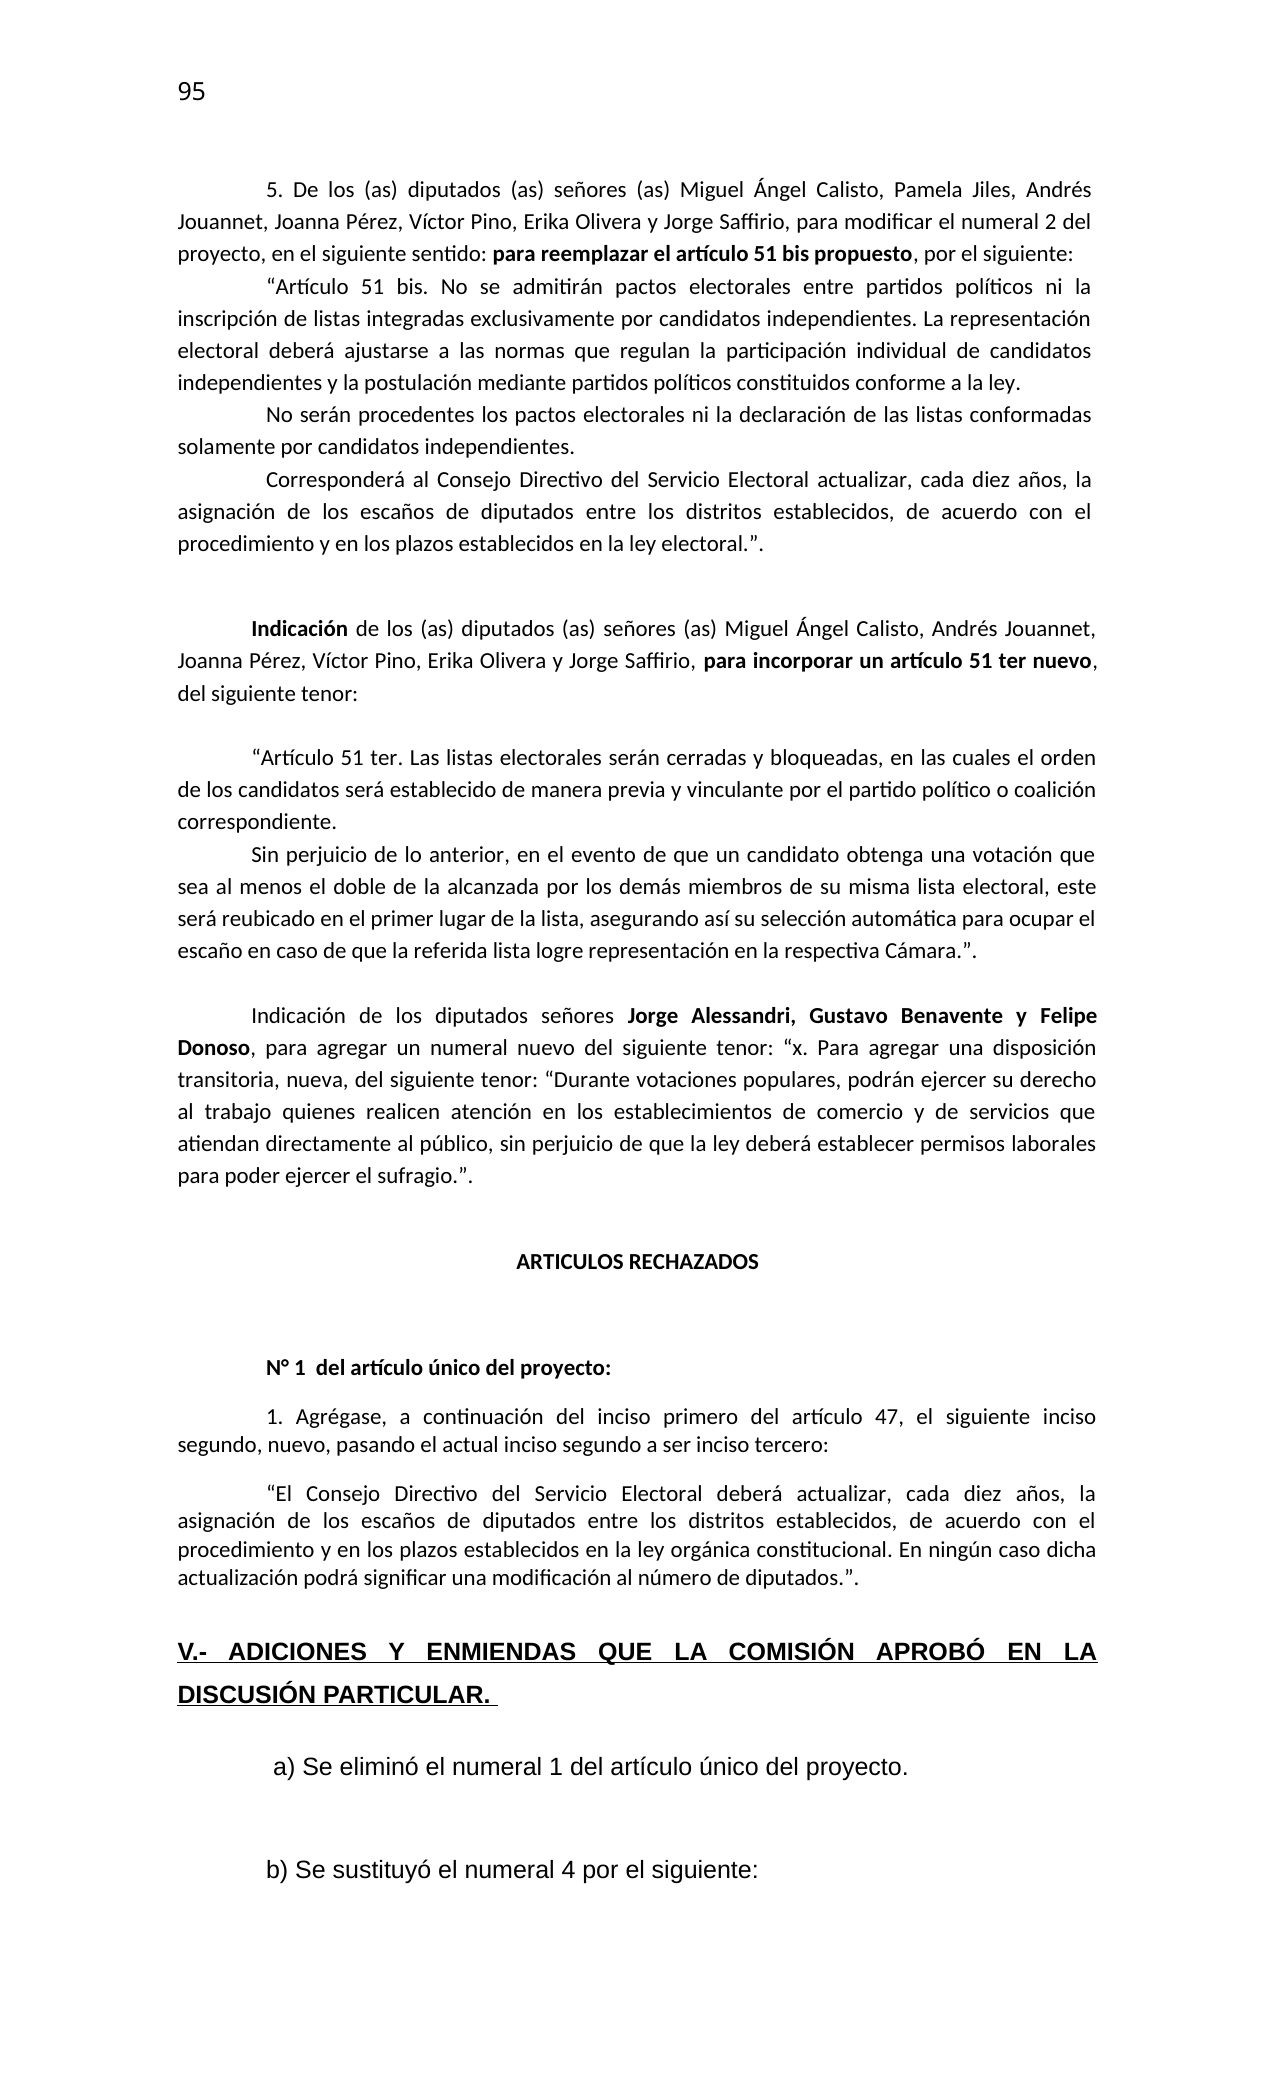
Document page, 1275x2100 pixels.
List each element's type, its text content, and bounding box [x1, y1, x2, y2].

text “Artículo 51 bis. No se admitirán pactos electorales entre partidos políticos ni la inscripción de listas integradas exclusivamente por candidatos independientes. La representación electoral deberá ajustarse a las normas que regulan la participación individual de candidatos independientes y la postulación mediante partidos políticos constituidos conforme a la ley. [177, 272, 1093, 396]
text Corresponderá al Consejo Directivo del Servicio Electoral actualizar, cada diez años, la asignación de los escaños de diputados entre los distritos establecidos, de acuerdo con el procedimiento y en los plazos establecidos en la ley electoral.”. [177, 465, 1093, 557]
text N° 1 del artículo único del proyecto: [177, 1353, 1098, 1381]
text No serán procedentes los pactos electorales ni la declaración de las listas conformadas solamente por candidatos independientes. [177, 401, 1093, 461]
text “Artículo 51 ter. Las listas electorales serán cerradas y bloqueadas, en las cuales el orden de los candidatos será establecido de manera previa y vinculante por el partido político o coalición correspondiente. [177, 743, 1098, 836]
text 1. Agrégase, a continuación del inciso primero del artículo 47, el siguiente inciso segundo, nuevo, pasando el actual inciso segundo a ser inciso tercero: [177, 1402, 1098, 1458]
text 5. De los (as) diputados (as) señores (as) Miguel Ángel Calisto, Pamela Jiles, Andrés Jouannet, Joanna Pérez, Víctor Pino, Erika Olivera y Jorge Saffirio, para modificar el numeral 2 del proyecto, en el siguiente sentido: para reemplazar el artículo 51 bis propuesto, por el siguiente: [177, 175, 1093, 268]
text ARTICULOS RECHAZADOS [177, 1247, 1098, 1275]
text a) Se eliminó el numeral 1 del artículo único del proyecto. [177, 1752, 1098, 1781]
text b) Se sustituyó el numeral 4 por el siguiente: [177, 1855, 1098, 1884]
subtitle V.- ADICIONES Y ENMIENDAS QUE LA COMISIÓN APROBÓ EN LA DISCUSIÓN PARTICULAR. [177, 1663, 1098, 1709]
text Indicación de los diputados señores Jorge Alessandri, Gustavo Benavente y Felipe Donoso, para agregar un numeral nuevo del siguiente tenor: “x. Para agregar una disposición transitoria, nueva, del siguiente tenor: “Durante votaciones populares, podrán ejercer su derecho al trabajo quienes realicen atención en los establecimientos de comercio y de servicios que atiendan directamente al público, sin perjuicio de que la ley deberá establecer permisos laborales para poder ejercer el sufragio.”. [177, 1001, 1098, 1190]
text Indicación de los (as) diputados (as) señores (as) Miguel Ángel Calisto, Andrés Jouannet, Joanna Pérez, Víctor Pino, Erika Olivera y Jorge Saffirio, para incorporar un artículo 51 ter nuevo, del siguiente tenor: [177, 614, 1098, 707]
text Sin perjuicio de lo anterior, en el evento de que un candidato obtenga una votación que sea al menos el doble de la alcanzada por los demás miembros de su misma lista electoral, este será reubicado en el primer lugar de la lista, asegurando así su selección automática para ocupar el escaño en caso de que la referida lista logre representación en la respectiva Cámara.”. [177, 840, 1098, 964]
subtitle V.- ADICIONES Y ENMIENDAS QUE LA COMISIÓN APROBÓ EN LA DISCUSIÓN PARTICULAR. [177, 1637, 1098, 1662]
text “El Consejo Directivo del Servicio Electoral deberá actualizar, cada diez años, la asignación de los escaños de diputados entre los distritos establecidos, de acuerdo con el procedimiento y en los plazos establecidos en la ley orgánica constitucional. En ningún caso dicha actualización podrá significar una modificación al número de diputados.”. [177, 1479, 1098, 1591]
